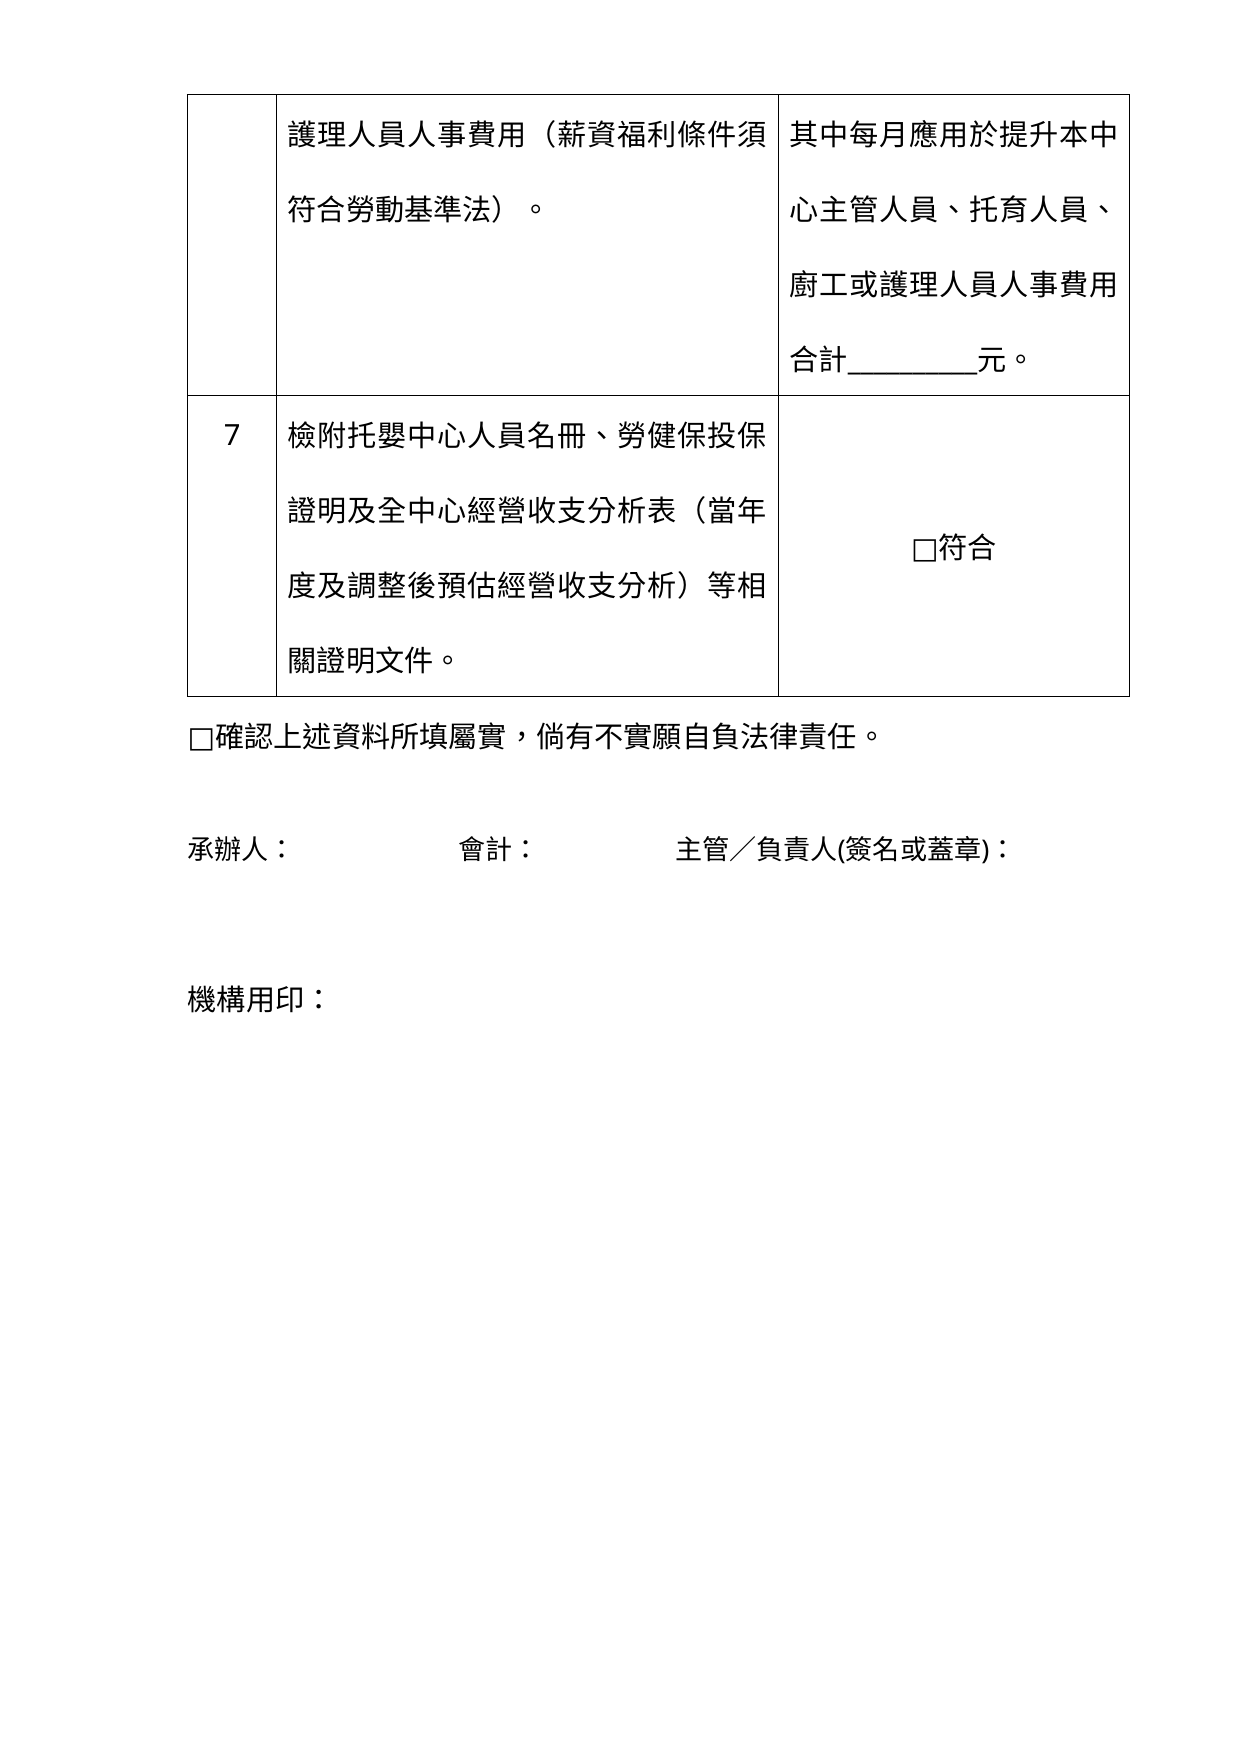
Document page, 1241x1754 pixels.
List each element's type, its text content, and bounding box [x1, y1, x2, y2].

table_cell □符合 [779, 396, 1129, 696]
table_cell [779, 95, 1129, 395]
text 承辦人： 會計： 主管／負責人(簽名或蓋章)： [187, 810, 1053, 885]
text 機構用印： [187, 960, 1053, 1035]
table_cell 7 [188, 396, 276, 696]
table_cell 檢附托嬰中心人員名冊、勞健保投保證明及全中心經營收支分析表（當年度及調整後預估經營收支分析）等相關證明文件。 [277, 396, 778, 696]
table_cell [277, 95, 778, 395]
table_cell 6 [188, 95, 276, 395]
text □確認上述資料所填屬實，倘有不實願自負法律責任。 [187, 697, 1053, 772]
